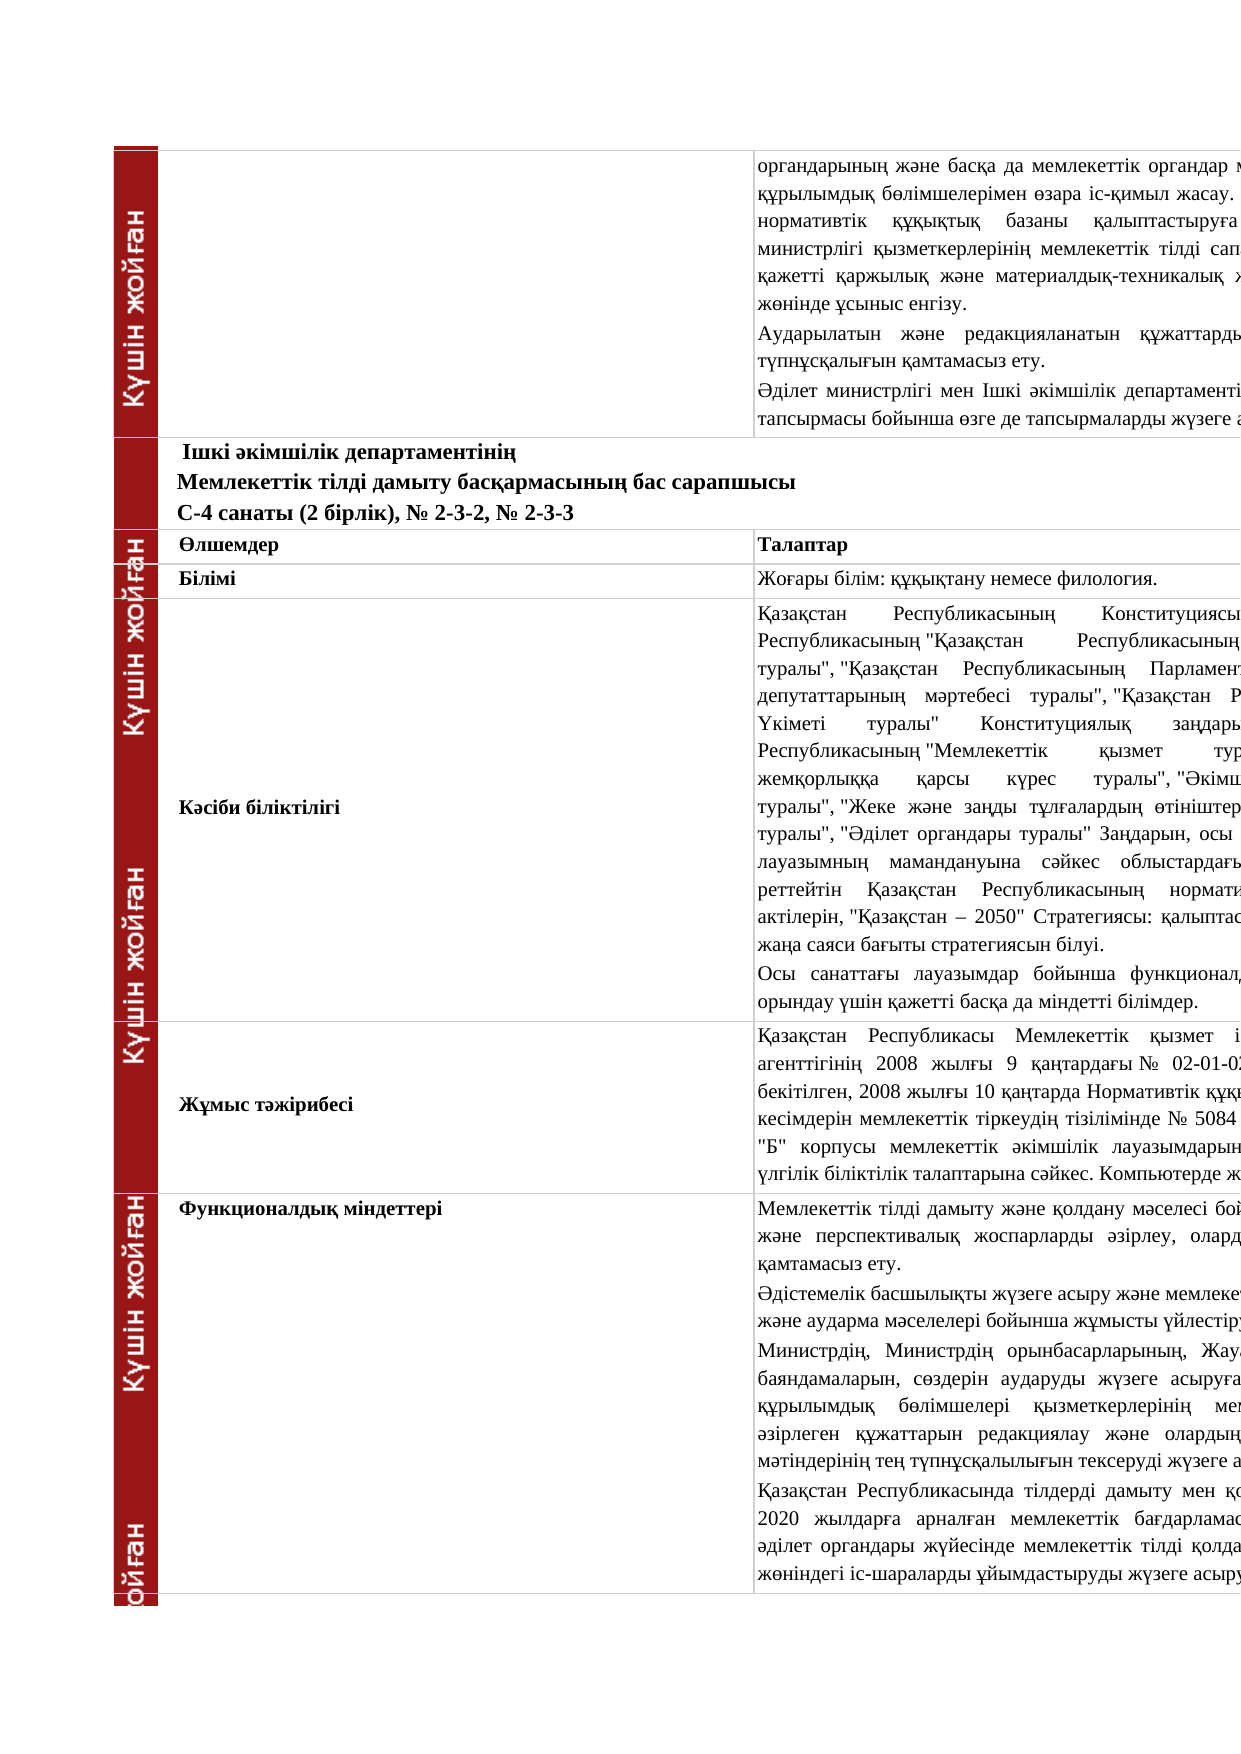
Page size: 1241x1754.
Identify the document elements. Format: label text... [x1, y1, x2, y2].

text Ішкі әкімшілік департаментінің Мемлекеттік тілді дамыту басқармасының бас сарапшысы С-4 санаты (2 бірлік), № 2-3-2, № 2-3-3 [112, 438, 1128, 525]
table_cell Қазақстан Республикасының Конституциясын, Қазақстан Республикасының "Қазақстан Республикасының Президенті туралы", "Қазақстан Республикасының Парламенті және оның депутаттарының мәртебесі туралы", "Қазақстан Республикасының Үкіметі туралы" Конституциялық заңдарын, Қазақстан Республикасының "Мемлекеттік қызмет туралы", "Сыбайлас жемқорлыққа қарсы күрес туралы", "Әкімшілік рәсімдер туралы", "Жеке және заңды тұлғалардың өтiнiштерiн қарау тәртiбi туралы", "Әділет органдары туралы" Заңдарын, осы санаттағы нақты лауазымның мамандануына сәйкес облыстардағы қатынастарды реттейтін Қазақстан Республикасының нормативтік құқықтық актілерін, "Қазақстан – 2050" Стратегиясы: қалыптасқан мемлекеттің жаңа саяси бағыты стратегиясын білуі. Осы санаттағы лауазымдар бойынша функционалдық міндеттерді орындау үшін қажетті басқа да міндетті білімдер. [755, 599, 1240, 1021]
table_header Өлшемдер [114, 530, 753, 563]
table_cell Жұмыс тәжірибесі [114, 1022, 753, 1193]
table_cell Функционалдық міндеттері [114, 1194, 753, 1592]
table_cell Жоғары білім: құқықтану немесе филология. [755, 565, 1240, 598]
picture [114, 1594, 158, 1606]
table_cell Білімі [114, 565, 753, 598]
table_cell Кәсіби біліктілігі [114, 599, 753, 1021]
picture [114, 146, 158, 150]
table_cell Функционалдық міндеттері [114, 151, 753, 437]
table_header Талаптар [755, 530, 1240, 563]
picture [114, 525, 158, 529]
table_cell Қазақстан Республикасы Мемлекеттік қызмет істері жөніндегі агенттігінің 2008 жылғы 9 қаңтардағы № 02-01-02/5 Бұйрығымен бекітілген, 2008 жылғы 10 қаңтарда Нормативтік құқықтық актілердің кесімдерін мемлекеттік тіркеудің тізілімінде № 5084 болып тіркелген "Б" корпусы мемлекеттік әкімшілік лауазымдарының санаттарына үлгілік біліктілік талаптарына сәйкес. Компьютерде жұмыс істей білу [755, 1022, 1240, 1193]
